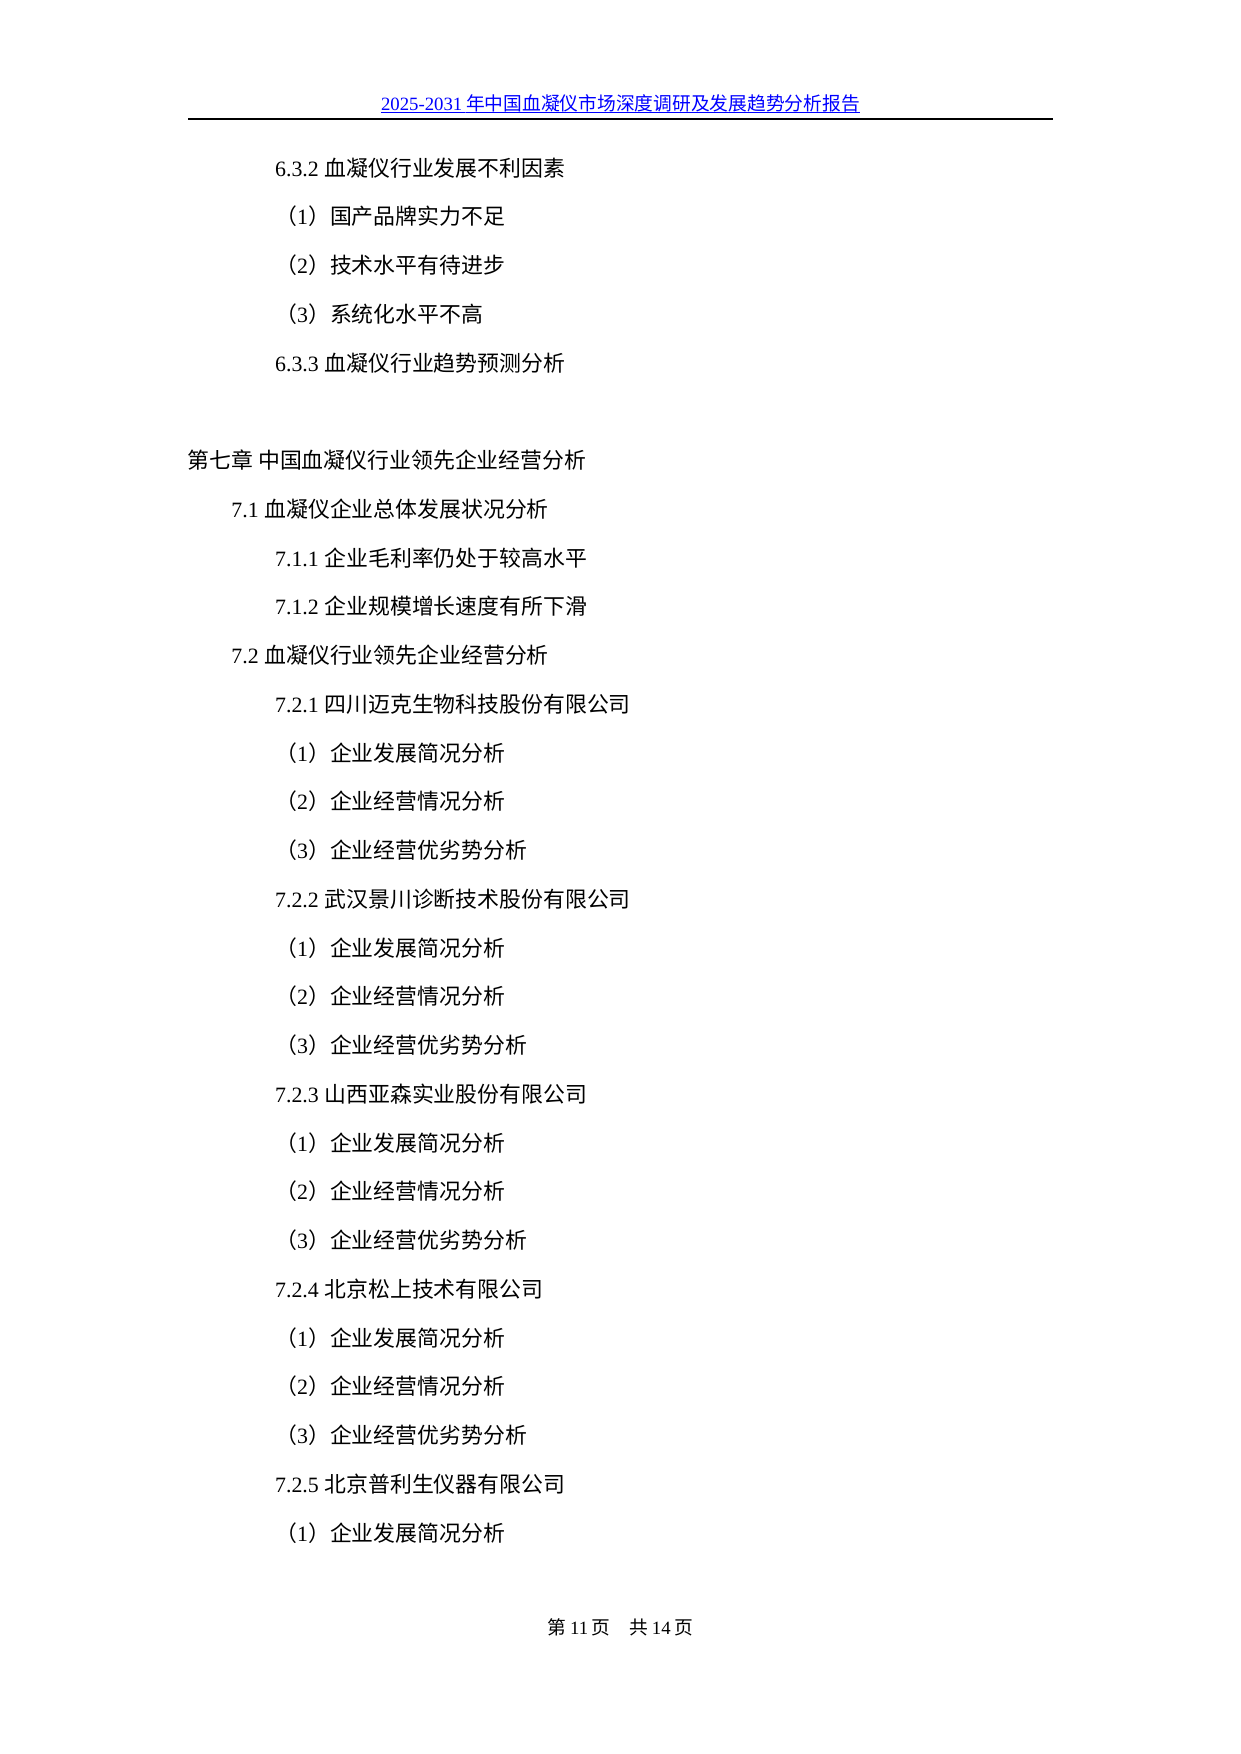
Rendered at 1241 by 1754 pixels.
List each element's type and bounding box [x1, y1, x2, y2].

text [187, 150, 1053, 1548]
